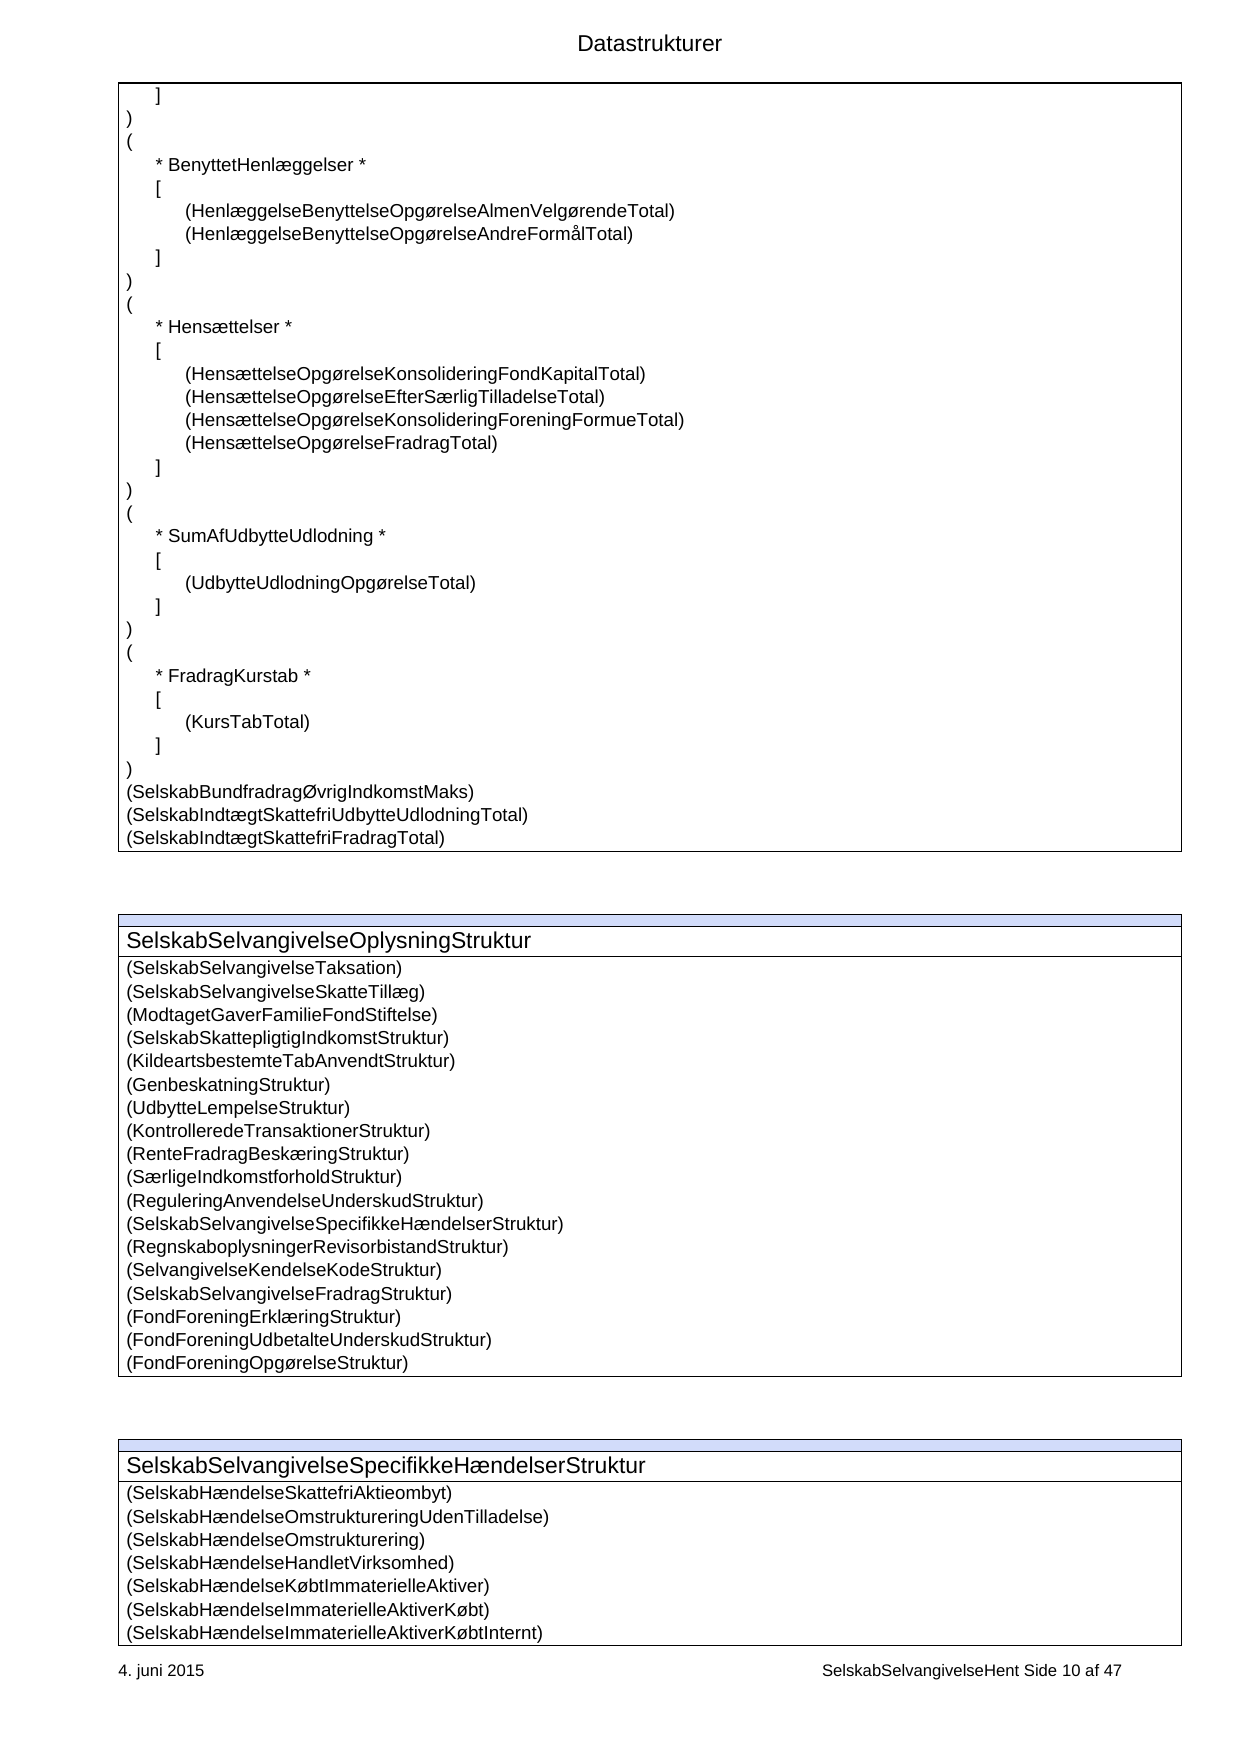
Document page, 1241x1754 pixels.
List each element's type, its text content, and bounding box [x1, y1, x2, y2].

table_cell SelskabSelvangivelseSpecifikkeHændelserStruktur [119, 1452, 1181, 1481]
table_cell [119, 1482, 1181, 1645]
table_header [119, 1440, 1181, 1451]
table_cell (SelskabSelvangivelseTaksation) (SelskabSelvangivelseSkatteTillæg) (ModtagetGaverFamilieFondStiftelse) (SelskabSkattepligtigIndkomstStruktur) (KildeartsbestemteTabAnvendtStruktur) (GenbeskatningStruktur) (UdbytteLempelseStruktur) (KontrolleredeTransaktionerStruktur) (RenteFradragBeskæringStruktur) (SærligeIndkomstforholdStruktur) (ReguleringAnvendelseUnderskudStruktur) (SelskabSelvangivelseSpecifikkeHændelserStruktur) (RegnskaboplysningerRevisorbistandStruktur) (SelvangivelseKendelseKodeStruktur) (SelskabSelvangivelseFradragStruktur) (FondForeningErklæringStruktur) (FondForeningUdbetalteUnderskudStruktur) (FondForeningOpgørelseStruktur) [119, 957, 1181, 1376]
table_header [119, 915, 1181, 926]
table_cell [119, 84, 1181, 851]
table_cell SelskabSelvangivelseOplysningStruktur [119, 927, 1181, 956]
